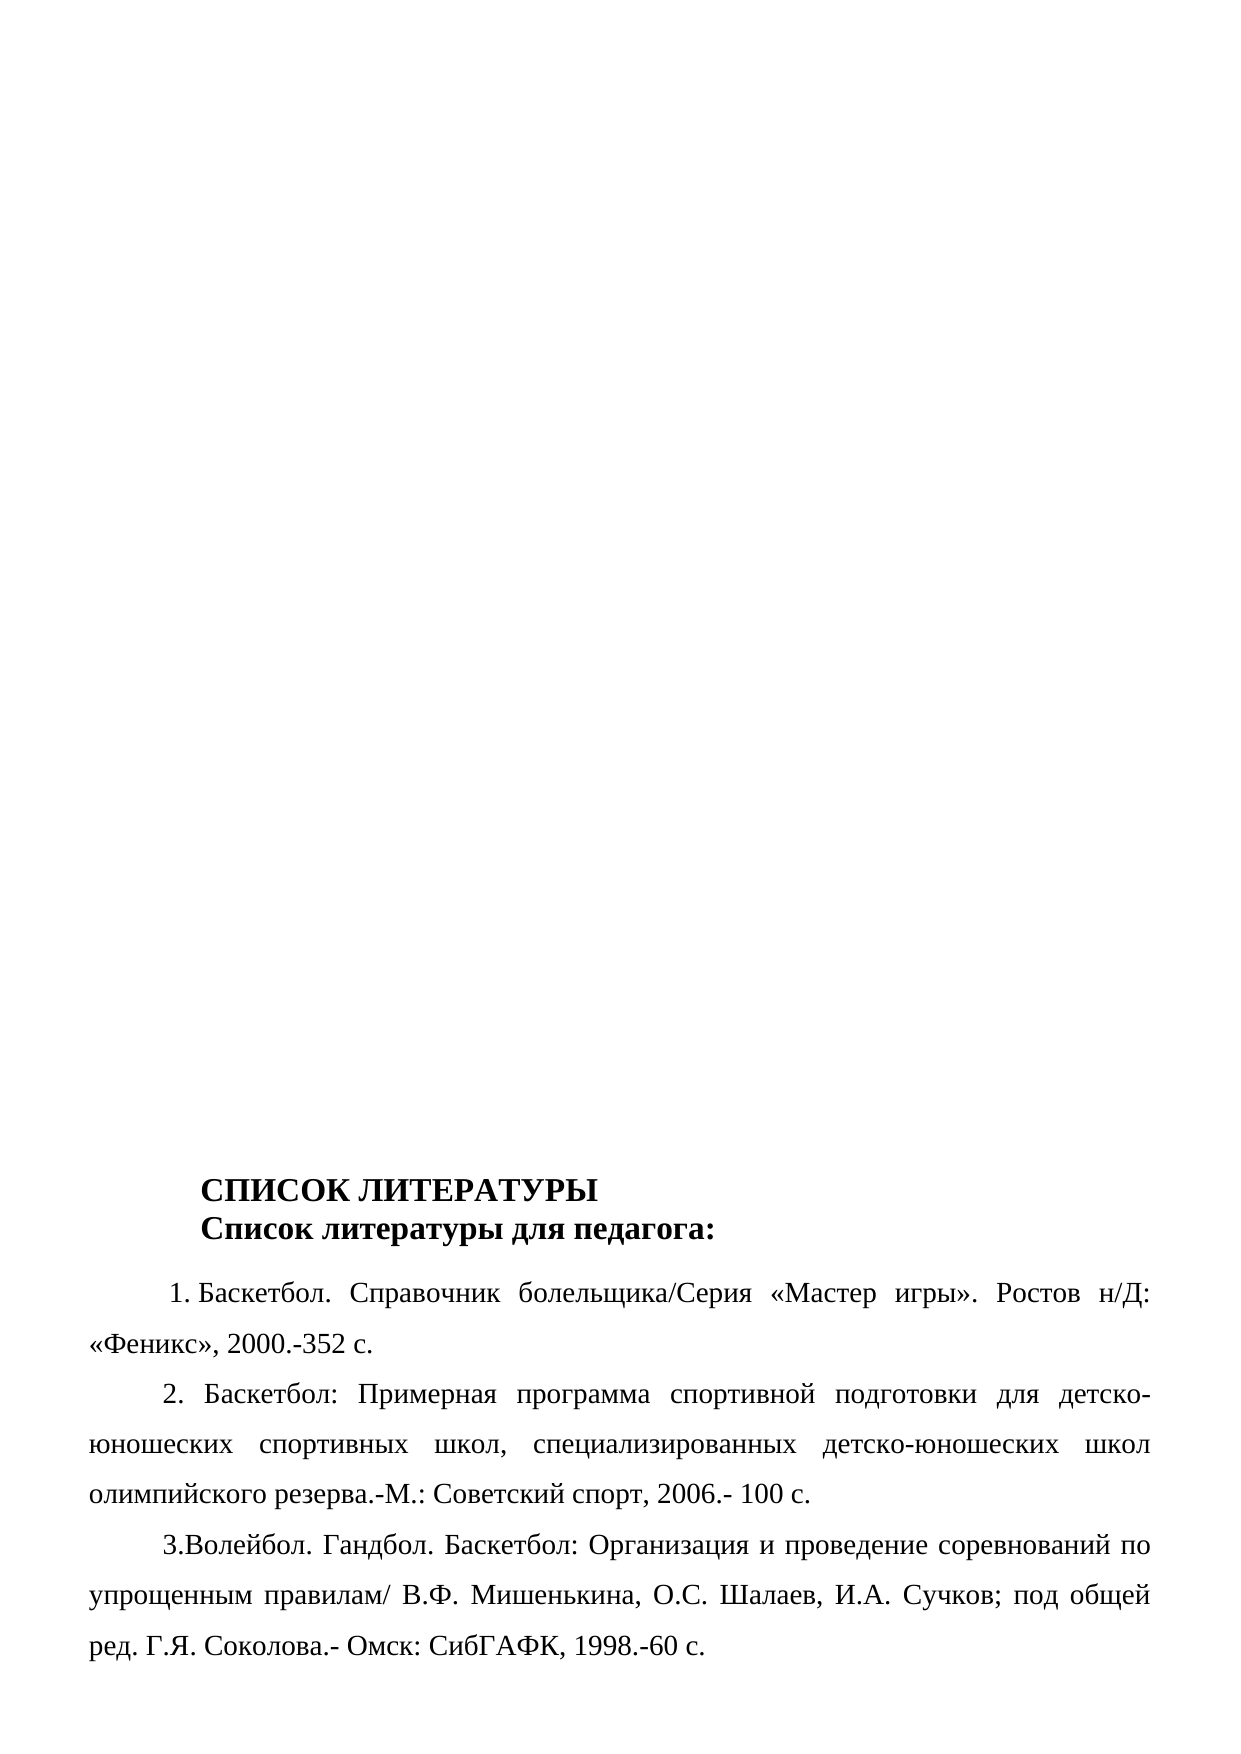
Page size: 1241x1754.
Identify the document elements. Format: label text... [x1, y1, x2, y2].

text 2. Баскетбол: Примерная программа спортивной подготовки для детско-юношеских спортивных школ, специализированных детско-юношеских школ олимпийского резерва.-М.: Советский спорт, 2006.- 100 с. [89, 1376, 1152, 1510]
text Список литературы для педагога: [200, 1208, 1152, 1247]
text 3.Волейбол. Гандбол. Баскетбол: Организация и проведение соревнований по упрощенным правилам/ В.Ф. Мишенькина, О.С. Шалаев, И.А. Сучков; под общей ред. Г.Я. Соколова.- Омск: СибГАФК, 1998.-60 с. [89, 1527, 1152, 1661]
text СПИСОК ЛИТЕРАТУРЫ [200, 1170, 1152, 1208]
text 1. Баскетбол. Справочник болельщика/Серия «Мастер игры». Ростов н/Д: «Феникс», 2000.-352 с. [89, 1275, 1152, 1359]
